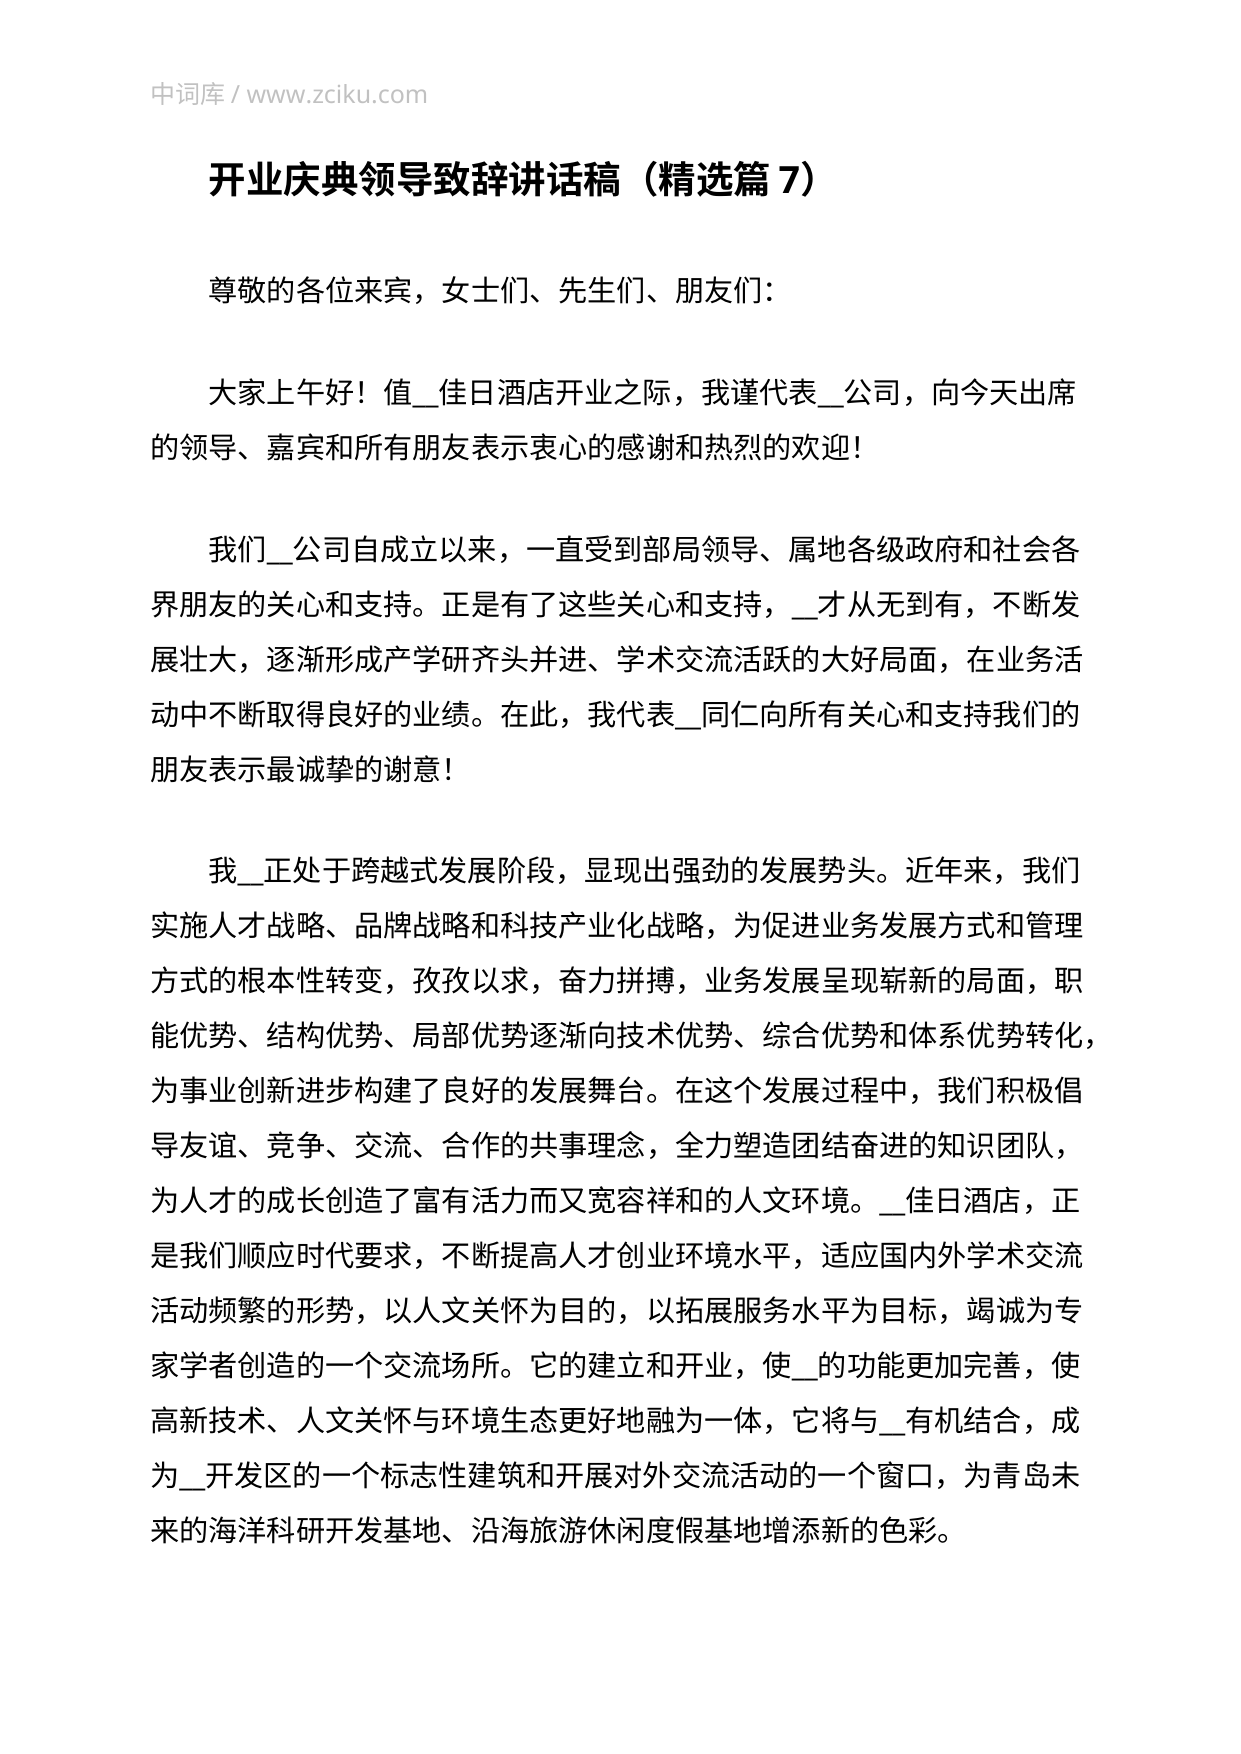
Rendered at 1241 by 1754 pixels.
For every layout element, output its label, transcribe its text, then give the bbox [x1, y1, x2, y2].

text 我们__公司自成立以来，一直受到部局领导、属地各级政府和社会各界朋友的关心和支持。正是有了这些关心和支持，__才从无到有，不断发展壮大，逐渐形成产学研齐头并进、学术交流活跃的大好局面，在业务活动中不断取得良好的业绩。在此，我代表__同仁向所有关心和支持我们的朋友表示最诚挚的谢意！ [150, 526, 1090, 788]
text 我__正处于跨越式发展阶段，显现出强劲的发展势头。近年来，我们实施人才战略、品牌战略和科技产业化战略，为促进业务发展方式和管理方式的根本性转变，孜孜以求，奋力拼搏，业务发展呈现崭新的局面，职能优势、结构优势、局部优势逐渐向技术优势、综合优势和体系优势转化，为事业创新进步构建了良好的发展舞台。在这个发展过程中，我们积极倡导友谊、竞争、交流、合作的共事理念，全力塑造团结奋进的知识团队，为人才的成长创造了富有活力而又宽容祥和的人文环境。__佳日酒店，正是我们顺应时代要求，不断提高人才创业环境水平，适应国内外学术交流活动频繁的形势，以人文关怀为目的，以拓展服务水平为目标，竭诚为专家学者创造的一个交流场所。它的建立和开业，使__的功能更加完善，使高新技术、人文关怀与环境生态更好地融为一体，它将与__有机结合，成为__开发区的一个标志性建筑和开展对外交流活动的一个窗口，为青岛未来的海洋科研开发基地、沿海旅游休闲度假基地增添新的色彩。 [150, 848, 1090, 1549]
text 开业庆典领导致辞讲话稿（精选篇7） [150, 150, 1090, 204]
text 大家上午好！值__佳日酒店开业之际，我谨代表__公司，向今天出席的领导、嘉宾和所有朋友表示衷心的感谢和热烈的欢迎！ [150, 369, 1090, 467]
text 尊敬的各位来宾，女士们、先生们、朋友们： [150, 268, 1090, 310]
